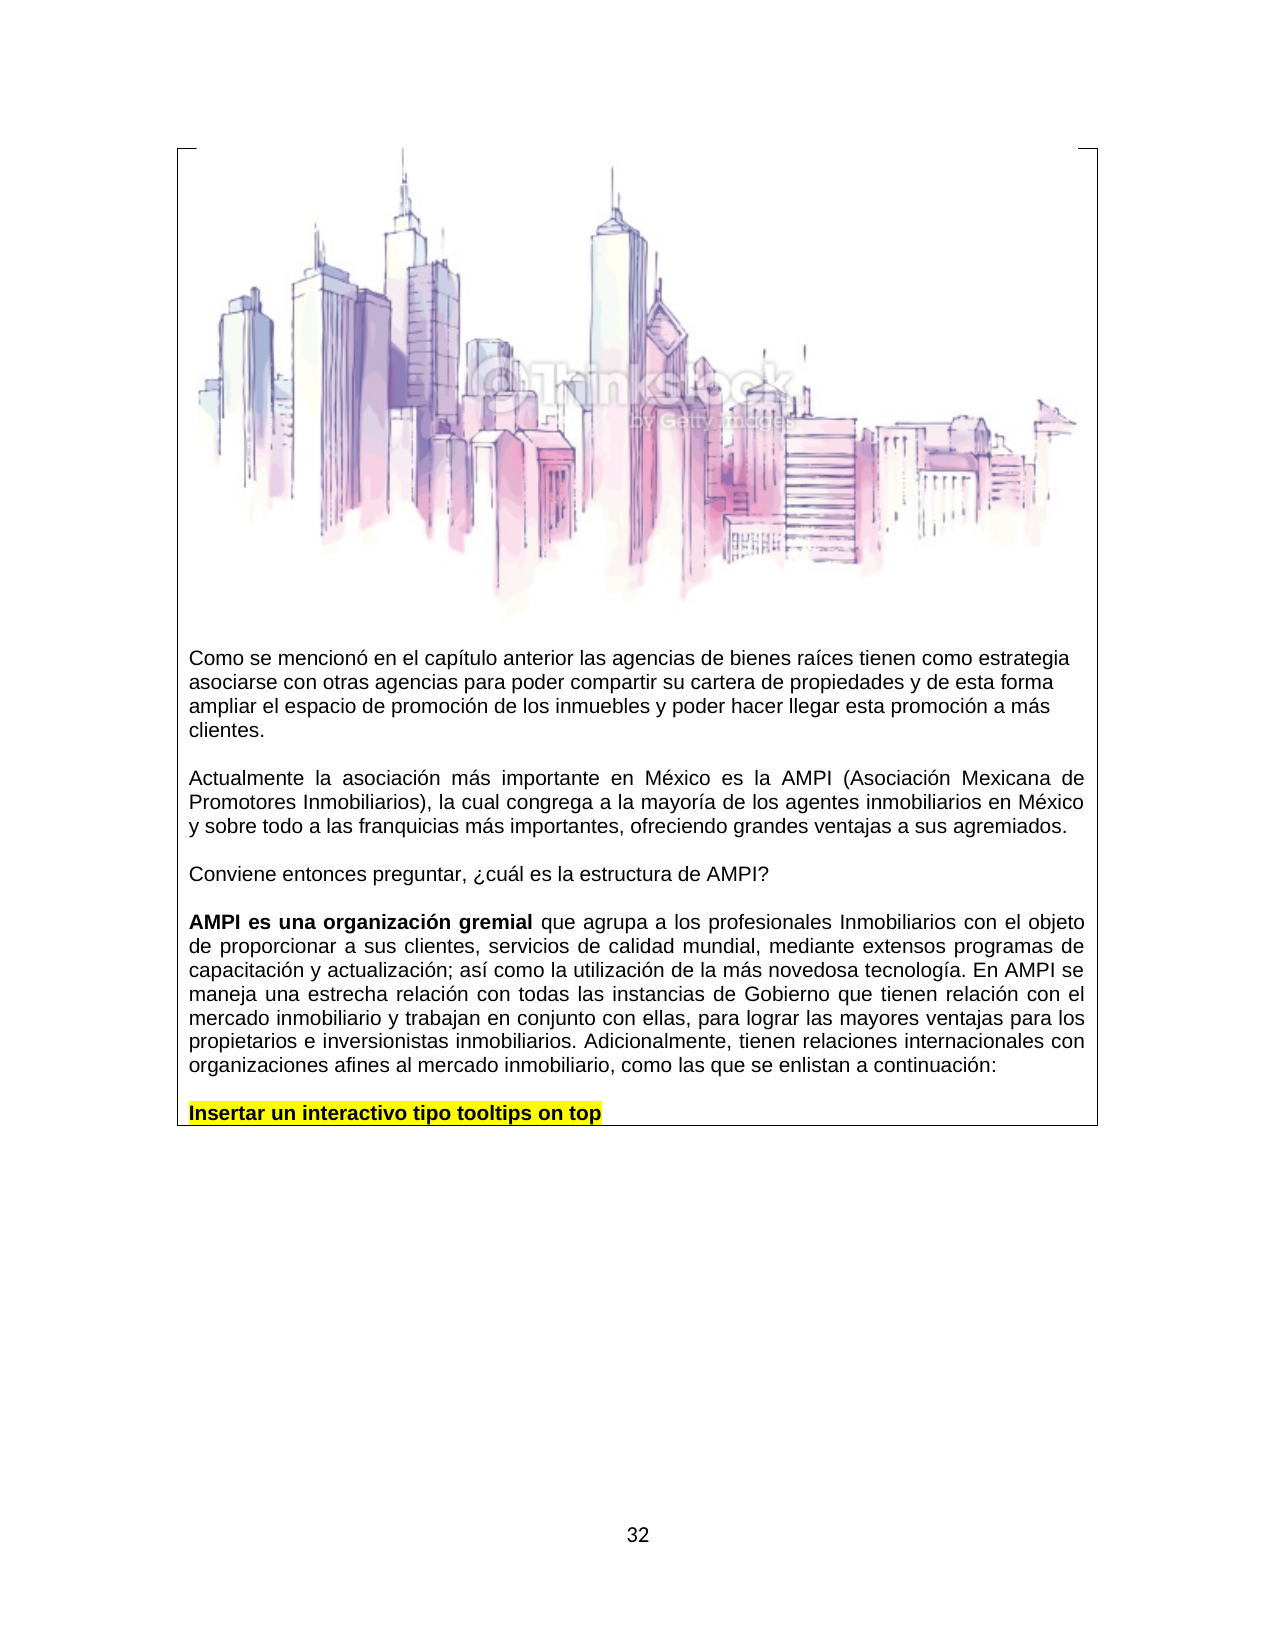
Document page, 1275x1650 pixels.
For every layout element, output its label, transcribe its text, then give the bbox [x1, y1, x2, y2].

table_header Estructura de las franquicias El organigrama en las franquicias inmobiliarias es básicamente horizontal, debido a que en la escala organizacional sólo tienen mayor jerarquía que los asesores, tanto gerentes como directores. En contraparte, los asesores trabajan con el mismo nivel de responsabilidades, remuneración e incentivos, independientemente de la edad que tengan dentro de la organización. Aunque la labor de Dirección la mayoría de las veces la ejerce el propio dueño de la franquicia, la cercanía con los asesores es fundamental. En algunas franquicias pequeñas sólo trabaja el director, una asistente y los asesores, sin embargo, conforme van creciendo, se puede requerir la promoción de los agentes más destacados como gerentes, quienes tienen a su cargo un grupo de asesores, siendo estos responsables de su capacitación, seguimiento a sus procesos de las operaciones que tengan en curso, apoyo en caso de presentarse situaciones de conflicto, ayuda para mejorar y alcanzar metas establecidas y orientación en cuanto a los procedimientos. Roles y funciones de asesores, directores o propietarios de franquicias Tanto directores como gerentes, son responsables del desarrollo y crecimiento de los asesores en materia inmobiliaria, tanto en cuestiones de conocimiento de las diversas ramas inmobiliarias, como en el desarrollo personal de habilidades que los ayuden a crecer tanto en el negocio, como en el ámbito personal. Por otro lado dependiendo de la capacidad de la franquicia, el dueño de la misma debe proveer un espacio de oficina, que tenga espacios disponibles con equipo de cómputo para el desempeño de labores de los asesores, salas de junta y capacitación, así como salas disponibles para atención a clientes. Por otro lado, la mayoría, por no decir que todas las franquicias poseen plataformas web que facilitan la administración de la promoción de los inmuebles de sus clientes, cuyo mantenimiento y actualizaciones es responsabilidad del dueño de la franquicia. Dichas plataformas están disponibles para el público en general, de tal forma que en cualquier momento se pueda acceder a la información de los inmuebles y poder conocer sus principales características. Desde el primer día de trabajo de un asesor o agente inmobiliario, se enfatizan sus principales objetivos: Inicia interactivo tipo pestañas La captación La captación de la mayor cantidad de inmuebles posible, lo cual significa empezar a crear una cartera de inmuebles. Entre más propiedades se encuentren en la cartera de los asesores y a su vez en el sistema de promoción más posibilidades tendrán de poder cerrar operaciones de diversos tipos como los mencionados en los capítulos anteriores. Este proceso de captación de propiedades generalmente se inicia preguntando con familiares, amigos, vecinos, compañeros de trabajo, recomendados etcétera, de tal forma que resulte muy práctico el desarrollo de la habilidad para vender el servicio que ofrece la agencia. Una vez que los asesores logran captar las propiedades, deben proceder a establecer un convenio firmado con su cliente en el cual se establecen las condiciones de la promoción, el plazo de la promoción y el monto o porcentaje a pagar como contraprestación de los servicios. Como parte de este proceso el agente inmobiliario debe acudir al sitio del inmueble para conocer sus características, ubicación, identificar atributos del inmueble y de la zona, levantar un archivo fotográfico y en la mayoría de los casos, colocar un anuncio con los teléfonos de la agencia. Prospección de potenciales La prospección de potenciales compradores o arrendatarios, quien se convierte en cliente del asesor inmobiliario, en el momento de iniciar el proceso de adquisición o arrendamiento de un inmueble. Generalmente estos prospectos llegan a las agencias a través de la promoción que se realiza a través de los diversos medios impresos o electrónicos, o simplemente porque al pasar frente a la propiedad observaron los anuncios de venta o renta. Algunos otros prospectos llegan por recomendación. Una vez que los agentes contactan al prospecto, estos buscan como objetivo principal obtener la mayor cantidad de información posible respecto a la necesidad que tiene en cuanto a tamaño, precio, características, ubicación, y tipo de propiedad, así como el uso que le piensa dar, para de esta forma poder localizar la propiedad o inmueble más adecuado. Con los datos en mano, el agente empieza a filtrar en el abanico de opciones que se disponen en las redes inmobiliarias, de tal forma que pueda enviar un comparativo o tour con 3 a 5 propiedades para que sean analizadas por su prospecto. Termina interactivo tipo pestañas Remuneración de asesores (comisiones) Los agentes inmobiliarios obtienen su remuneración mediante las comisiones que son liquidadas por los propietarios de los inmuebles una vez que se cierra la operación. En la mayoría de los casos las comisiones se establecen de la siguiente forma: Este esquema de comisiones puede variar de una agencia a otra, pero la gran mayoría de las agencias establecidas de prestigio y afiliadas a la AMPI, manejan un esquema como el aquí mostrado. Dependiendo de las formas en que se lleven a cabo las operaciones, ya sea entre agentes de una misma agencia o agentes de agencias distintas, la comisión se divide entre los agentes y franquicias de la siguiente forma: Inicia interactivo tipo Acordeón Operación ejecutada entre miembros de una misma franquicia Para el caso de una operación ejecutada entre miembros de una misma franquicia: 25% para el agente captador. Es decir, el representante del propietario del inmueble. 25% para el agente prospectador. Es decir, el representante del comprador o arrendatario. 50% para la franquicia. Operación ejecutada entre miembros de diferentes franquicias Para el caso de una operación ejecutada entre miembros de diferentes franquicias. 25% para el agente captador. Es decir, el representante del propietario del inmueble. 25% para el agente prospectador. Es decir, el representante del comprador o arrendatario. 25% para la franquicia 1. 25% para la franquicia 2. Termina interactivo tipo Acordeón Cuando existen operaciones en donde intervienen más de dos agencias, los acuerdos de comisiones y porcentajes deben acordarse previamente para evitar conflictos posteriores. Generalmente la forma de pago puede ser con cheque, vía electrónica o en efectivo dependiendo del monto de la operación. En otras ocasiones la forma de pago puede variar como por ejemplo cuando se vende un inmueble que se encuentra en construcción y para el cual el comprador realiza pagos parciales, para este caso generalmente la comisión es diferida de la misma forma en que el comprador tiene diferidos sus pagos. La estructura organizacional considera reglamentos o estatutos que rigen los derechos y obligaciones de los agentes al trabajar dentro de una franquicia. De esta forma quedan regulados diversos aspectos: Es importante mencionar que las franquicias inmobiliarias y los agentes independientes en general deben estar adheridos al sistema de administración tributaria en el régimen de personas físicas con actividad empresarial, clasificados como comisionistas. De esta forma deberán expedir facturas o recibos a sus clientes agregando el IVA correspondiente al pago de sus comisiones. Asociaciones Como se mencionó en el capítulo anterior las agencias de bienes raíces tienen como estrategia asociarse con otras agencias para poder compartir su cartera de propiedades y de esta forma ampliar el espacio de promoción de los inmuebles y poder hacer llegar esta promoción a más clientes. Actualmente la asociación más importante en México es la AMPI (Asociación Mexicana de Promotores Inmobiliarios), la cual congrega a la mayoría de los agentes inmobiliarios en México y sobre todo a las franquicias más importantes, ofreciendo grandes ventajas a sus agremiados. Conviene entonces preguntar, ¿cuál es la estructura de AMPI? AMPI es una organización gremial que agrupa a los profesionales Inmobiliarios con el objeto de proporcionar a sus clientes, servicios de calidad mundial, mediante extensos programas de capacitación y actualización; así como la utilización de la más novedosa tecnología. En AMPI se maneja una estrecha relación con todas las instancias de Gobierno que tienen relación con el mercado inmobiliario y trabajan en conjunto con ellas, para lograr las mayores ventajas para los propietarios e inversionistas inmobiliarios. Adicionalmente, tienen relaciones internacionales con organizaciones afines al mercado inmobiliario, como las que se enlistan a continuación: Insertar un interactivo tipo tooltips on top Termina interactivo tipo tooltips on top Con todas estas asociaciones AMPI tiene programas de trabajo conjunto y se auxilia de ellas para lograr sus objetivos, dentro de los que destaca la iniciativa de ley de protección a los usuarios de los servicios inmobiliarios para la obtención de la licencia inmobiliaria, por medio de la cual los profesionales Inmobiliarios deberán estar debidamente registrados y capacitados para poder prestar sus servicios. Las asociaciones como AMPI (2015), venden su confiabilidad a sus clientes mediante propuestas como lo expresado en páginas o publicaciones de algunos de sus agremiados, en donde exponen las razones y ventajas por contratar su servicios, un ejemplo de estos spots publicitarios es el siguiente: Contratar los servicios de un profesional inmobiliario que pertenezca a la Asociación Mexicana de Profesionales Inmobiliarios AMPI es una confiable determinación que le ayudará a tomar la mejor decisión, bien sea para vender, rentar o comprar un inmueble. Veamos por qué es bueno contratar los servicios de un profesional inmobiliario de AMPI: 1. Por la sencilla razón de que al hacerlo, usted acude con un experto en la materia. 2. El profesional inmobiliario no está involucrado personal ni sentimentalmente con la propiedad por lo que podrá colocar el inmueble, a la venta o renta, en el precio justo del mercado. 3. Tiene la capacidad de elegir los canales de promoción más adecuados para que vender o rentar su inmueble más rápido. 4. La comisión que se cobra se paga hasta que se realice la venta o renta de su inmueble. 5. El profesional inmobiliario cuidará de su patrimonio, así podrá estar tranquilo al saber que cuando, los interesados vayan a conocer su inmueble, estarán siempre bajo la supervisión del asesor inmobiliario, situación, que le dará seguridad y eliminará el riesgo de asaltos o situaciones incómodas. 6. Tiene la experiencia y los conocimientos legales que le permitirán asesorarse en la documentación necesaria para la operación de compraventa o arrendamiento. 7. Cuenta con bancos de datos que le permiten saber las tendencias del mercado, sus precios y el tiempo promedio para vender o rentar un inmueble. Haz clic en el video para ver su información Para franquicias nuevas y agentes independientes el respaldo de asociaciones como esta, significa un gran impulso para ir creciendo y establecerse de manera sólida en el mercado inmobiliario. Otra razón por las que es conveniente estar asociados con otras agencias inmobiliarias es por los beneficios que estas asociaciones traen consigo para sus miembros. En el caso particular de AMPI, algunos de estos beneficios son los siguientes: Inicia interactivo tipo Modal En el ámbito de capacitación: Certificaciones, planes de estudio, capacitaciones en línea, y perfil de Instructores certificados; basado en las competencias laborales del sector. Programas de educación continua, desarrollo de foros nacionales en donde se exploran temas de interés en el sector inmobiliario y se cuenta con la asistencia de expertos en la materia, acceso a información de boletines de prensa y la publicación de indicadores relevantes del sector. Aval en la capacitación por parte de Federación de Colegio de Valuadores “FECOVAL”, e Instituto de Administradores A.C “IAI”. Creación de estándares y Certificaciones ante instancias gubernamentales que avalan las competencias laborales. Descuentos en la inscripción. En el ámbito de tecnología: Se dan de alta en la página con los datos correspondientes. Promoción de inmuebles y servicios a través de la página AMPI, y su red de portales asociados. Publicación y distribución masiva de boletines e información relevante. Soporte técnico y de conferencias virtuales vía webex. Termina interactivo tipo Modal Basado en todas las ventajas y la amplitud de posibilidades, que representan asociaciones como AMPI para los negocios inmobiliarios, pertenecer a una asociación se convierte en parte fundamental de la estructura del negocio. Redes inmobiliarias Las redes inmobiliarias, como su nombre lo indica, se refieren a los enlaces que hacen entre las franquicias, agentes independientes y asociaciones para promover los inmuebles de su cartera. De esta forma las agencias se suscriben a portales web de proyección nacional principalmente a través de Internet, ya que estos sitios te dan la posibilidad de subir información de diversas inmobiliarias permitiendo que los agentes puedan promover inmuebles captados por agentes de diferentes tipos de franquicia, siguiendo y respetando los estatutos establecidos en la asociación a la cual pertenecen. Algunos de los portales más importantes y con mayor variedad de opciones de inmuebles que pueden consultarse a través de la red sonMetros cúbicos, Trovit, Inmuebles 24, Nocnok, Vivanuncios, entre otros. Estos a su vez establecen ligas con otros tantos más de manera automática, generando actualmente una red de alrededor de 39 portales web en donde se publican las ofertas inmobiliarias. Por su parte, las franquicias internacionales ofrecen además del enlace con las redes nacionales, enlace internacional, como es el caso de Realty World que actualmente permite tener contacto con su oficinas matriz en Canadá, y con más de 1 000 oficinas a nivel mundial tanto en Estados Unidos, Canadá y Europa, las cuales cuentan con más de 15 000 agentes que permiten la posibilidad de ampliar sus oportunidades de negocios en este esquema globalizado actual. Actualmente la promoción por Internet es el medio más influyente para contactar propietarios con posibles arrendatarios o compradores. El posicionamiento a través de las redes sociales es muy importante, esto también ayuda a la segmentación del mercado, a la escala (sinergias y triangulación) y a la diferenciación. No hay que olvidar que hoy en día la escucha y la interacción es esencial para fomentar una buena imagen que ayude a la marca. Para esto te presentamos el ejemplo de Cava and Twitts: Haz clic en el video para ver su información Ligas autorizadas para obtener imágenes: http://www.shutterstock.com/ http://www.thinkstockphotos.com/ http://espanol.istockphoto.com/ Y fuentes confiables. NO se permiten imágenes o contenido de monografías, Wikipedia, rincón del vago y similares [178, 149, 1097, 1125]
picture [196, 148, 1078, 622]
